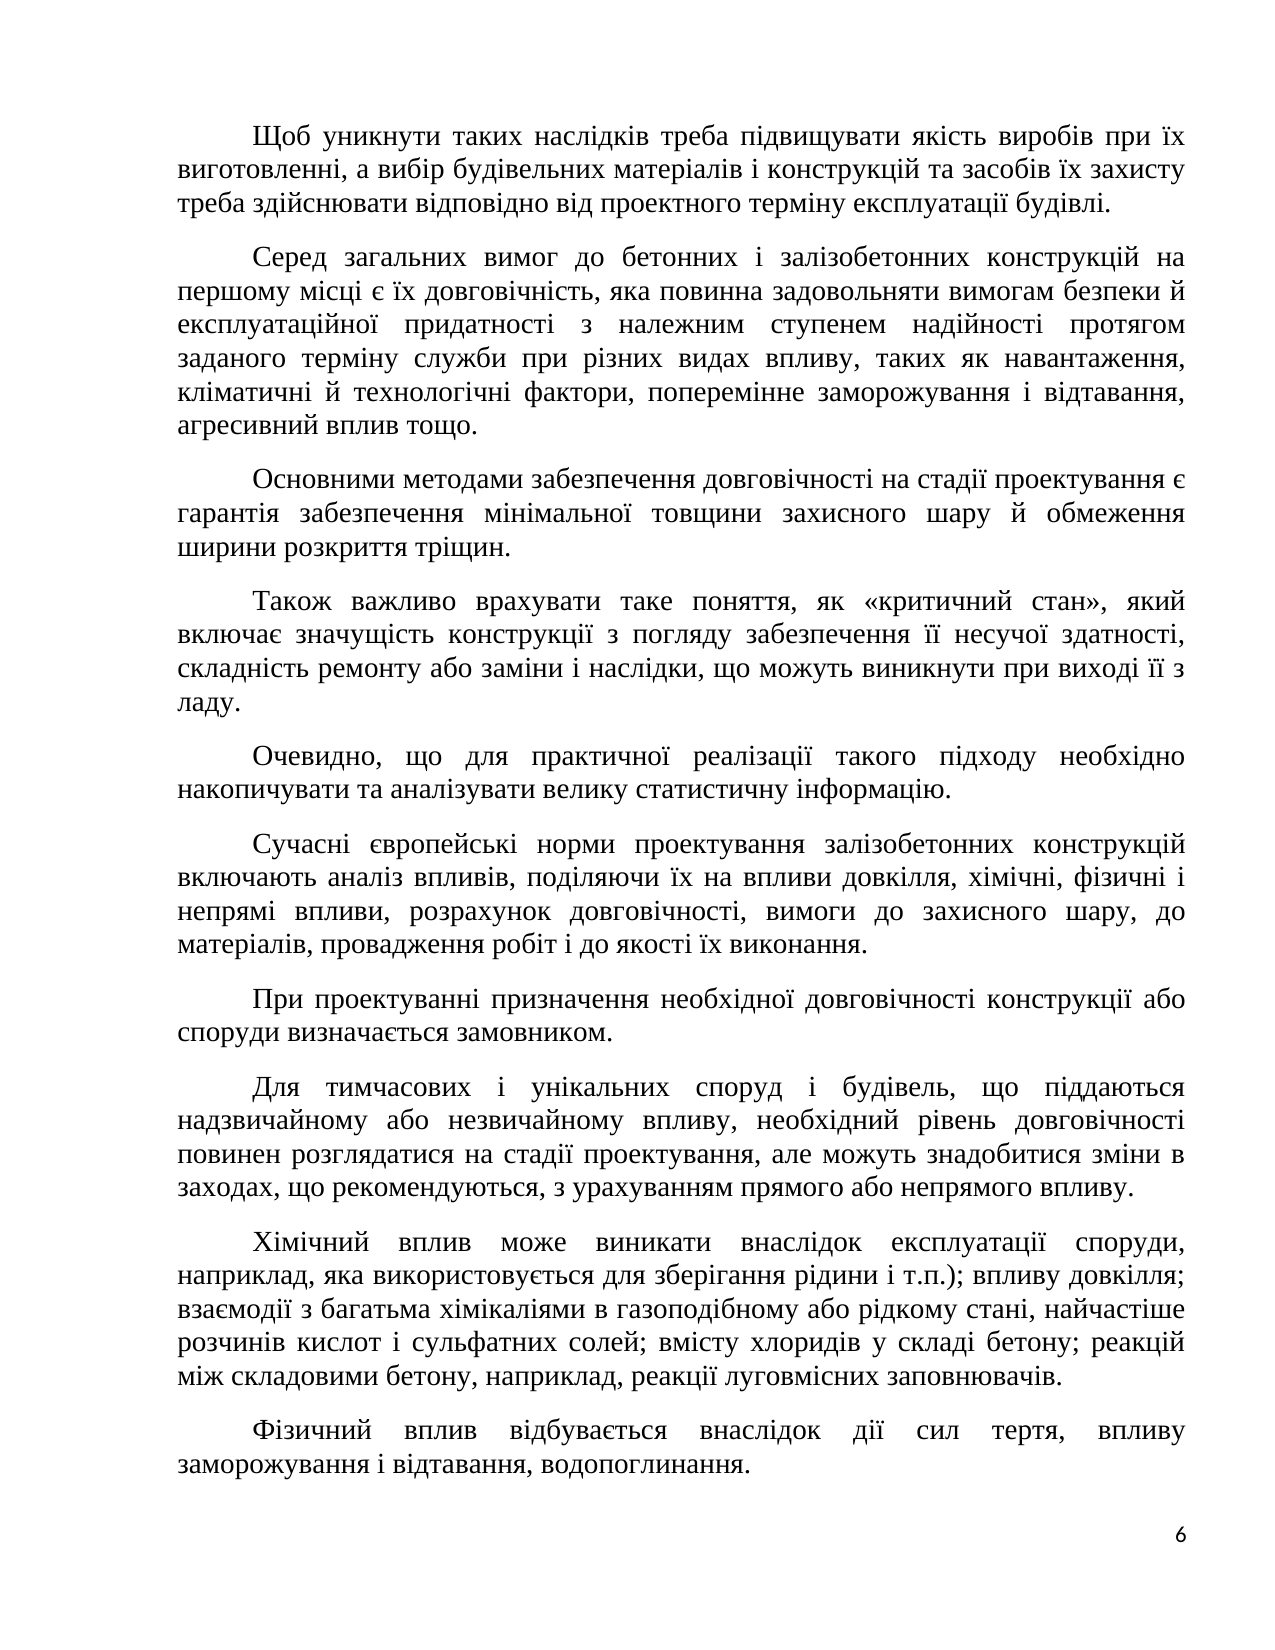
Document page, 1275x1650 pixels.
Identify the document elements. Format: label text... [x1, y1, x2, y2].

text Очевидно, що для практичної реалізації такого підходу необхідно накопичувати та аналізувати велику статистичну інформацію. [177, 738, 1186, 805]
text Хімічний вплив може виникати внаслідок експлуатації споруди, наприклад, яка використовується для зберігання рідини і т.п.); впливу довкілля; взаємодії з багатьма хімікаліями в газоподібному або рідкому стані, найчастіше розчинів кислот і сульфатних солей; вмісту хлоридів у складі бетону; реакцій між складовими бетону, наприклад, реакції луговмісних заповнювачів. [177, 1224, 1186, 1392]
text Також важливо врахувати таке поняття, як «критичний стан», який включає значущість конструкції з погляду забезпечення її несучої здатності, складність ремонту або заміни і наслідки, що можуть виникнути при виході її з ладу. [177, 583, 1186, 717]
text Фізичний вплив відбувається внаслідок дії сил тертя, впливу заморожування і відтавання, водопоглинання. [177, 1412, 1186, 1479]
text Сучасні європейські норми проектування залізобетонних конструкцій включають аналіз впливів, поділяючи їх на впливи довкілля, хімічні, фізичні і непрямі впливи, розрахунок довговічності, вимоги до захисного шару, до матеріалів, провадження робіт і до якості їх виконання. [177, 826, 1186, 960]
text При проектуванні призначення необхідної довговічності конструкції або споруди визначається замовником. [177, 981, 1186, 1048]
text Щоб уникнути таких наслідків треба підвищувати якість виробів при їх виготовленні, а вибір будівельних матеріалів і конструкцій та засобів їх захисту треба здійснювати відповідно від проектного терміну експлуатації будівлі. [177, 118, 1186, 219]
text Основними методами забезпечення довговічності на стадії проектування є гарантія забезпечення мінімальної товщини захисного шару й обмеження ширини розкриття тріщин. [177, 462, 1186, 562]
text Серед загальних вимог до бетонних і залізобетонних конструкцій на першому місці є їх довговічність, яка повинна задовольняти вимогам безпеки й експлуатаційної придатності з належним ступенем надійності протягом заданого терміну служби при різних видах впливу, таких як навантаження, кліматичні й технологічні фактори, поперемінне заморожування і відтавання, агресивний вплив тощо. [177, 239, 1186, 441]
text Для тимчасових і унікальних споруд і будівель, що піддаються надзвичайному або незвичайному впливу, необхідний рівень довговічності повинен розглядатися на стадії проектування, але можуть знадобитися зміни в заходах, що рекомендуються, з урахуванням прямого або непрямого впливу. [177, 1069, 1186, 1203]
